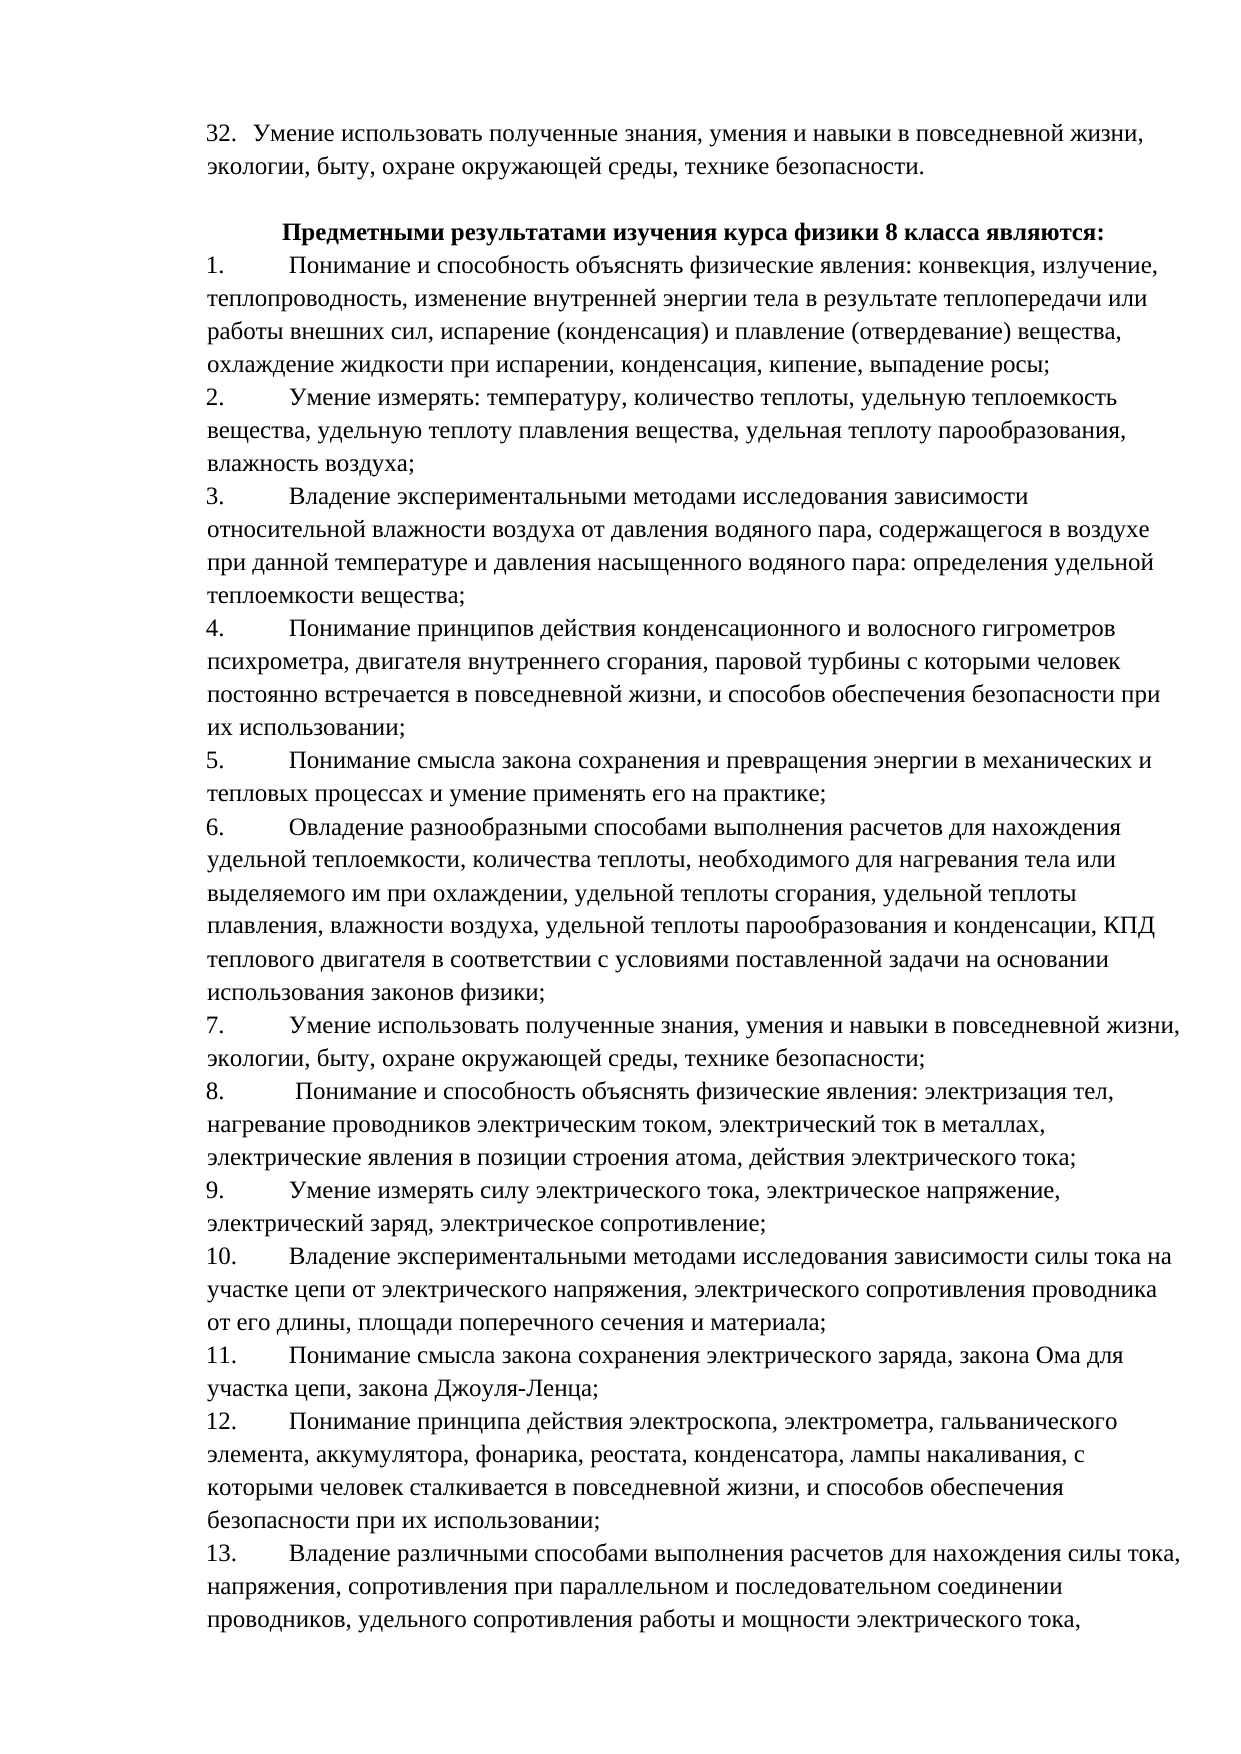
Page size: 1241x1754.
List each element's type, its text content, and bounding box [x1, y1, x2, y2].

list Понимание принципов действия конденсационного и волосного гигрометров психрометра, двигателя внутреннего сгорания, паровой турбины с которыми человек постоянно встречается в повседневной жизни, и способов обеспечения безопасности при их использовании; [206, 613, 1181, 741]
list Понимание и способность объяснять физические явления: электризация тел, нагревание проводников электрическим током, электрический ток в металлах, электрические явления в позиции строения атома, действия электрического тока; [206, 1076, 1181, 1171]
list Владение экспериментальными методами исследования зависимости относительной влажности воздуха от давления водяного пара, содержащегося в воздухе при данной температуре и давления насыщенного водяного пара: определения удельной теплоемкости вещества; [206, 481, 1181, 609]
list Понимание и способность объяснять физические явления: конвекция, излучение, теплопроводность, изменение внутренней энергии тела в результате теплопередачи или работы внешних сил, испарение (конденсация) и плавление (отвердевание) вещества, охлаждение жидкости при испарении, конденсация, кипение, выпадение росы; [206, 250, 1181, 378]
list Понимание смысла закона сохранения и превращения энергии в механических и тепловых процессах и умение применять его на практике; [206, 746, 1181, 807]
text Предметными результатами изучения курса физики 8 класса являются: [206, 217, 1181, 246]
list Умение использовать полученные знания, умения и навыки в повседневной жизни, экологии, быту, охране окружающей среды, технике безопасности. [206, 118, 1181, 180]
list Овладение разнообразными способами выполнения расчетов для нахождения удельной теплоемкости, количества теплоты, необходимого для нагревания тела или выделяемого им при охлаждении, удельной теплоты сгорания, удельной теплоты плавления, влажности воздуха, удельной теплоты парообразования и конденсации, КПД теплового двигателя в соответствии с условиями поставленной задачи на основании использования законов физики; [206, 812, 1181, 1005]
list Умение использовать полученные знания, умения и навыки в повседневной жизни, экологии, быту, охране окружающей среды, технике безопасности; [206, 1010, 1181, 1071]
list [206, 1538, 1181, 1633]
list Понимание смысла закона сохранения электрического заряда, закона Ома для участка цепи, закона Джоуля-Ленца; [206, 1340, 1181, 1402]
list Умение измерять: температуру, количество теплоты, удельную теплоемкость вещества, удельную теплоту плавления вещества, удельная теплоту парообразования, влажность воздуха; [206, 382, 1181, 477]
list Владение экспериментальными методами исследования зависимости силы тока на участке цепи от электрического напряжения, электрического сопротивления проводника от его длины, площади поперечного сечения и материала; [206, 1241, 1181, 1336]
list Умение измерять силу электрического тока, электрическое напряжение, электрический заряд, электрическое сопротивление; [206, 1175, 1181, 1237]
list Понимание принципа действия электроскопа, электрометра, гальванического элемента, аккумулятора, фонарика, реостата, конденсатора, лампы накаливания, с которыми человек сталкивается в повседневной жизни, и способов обеспечения безопасности при их использовании; [206, 1406, 1181, 1534]
